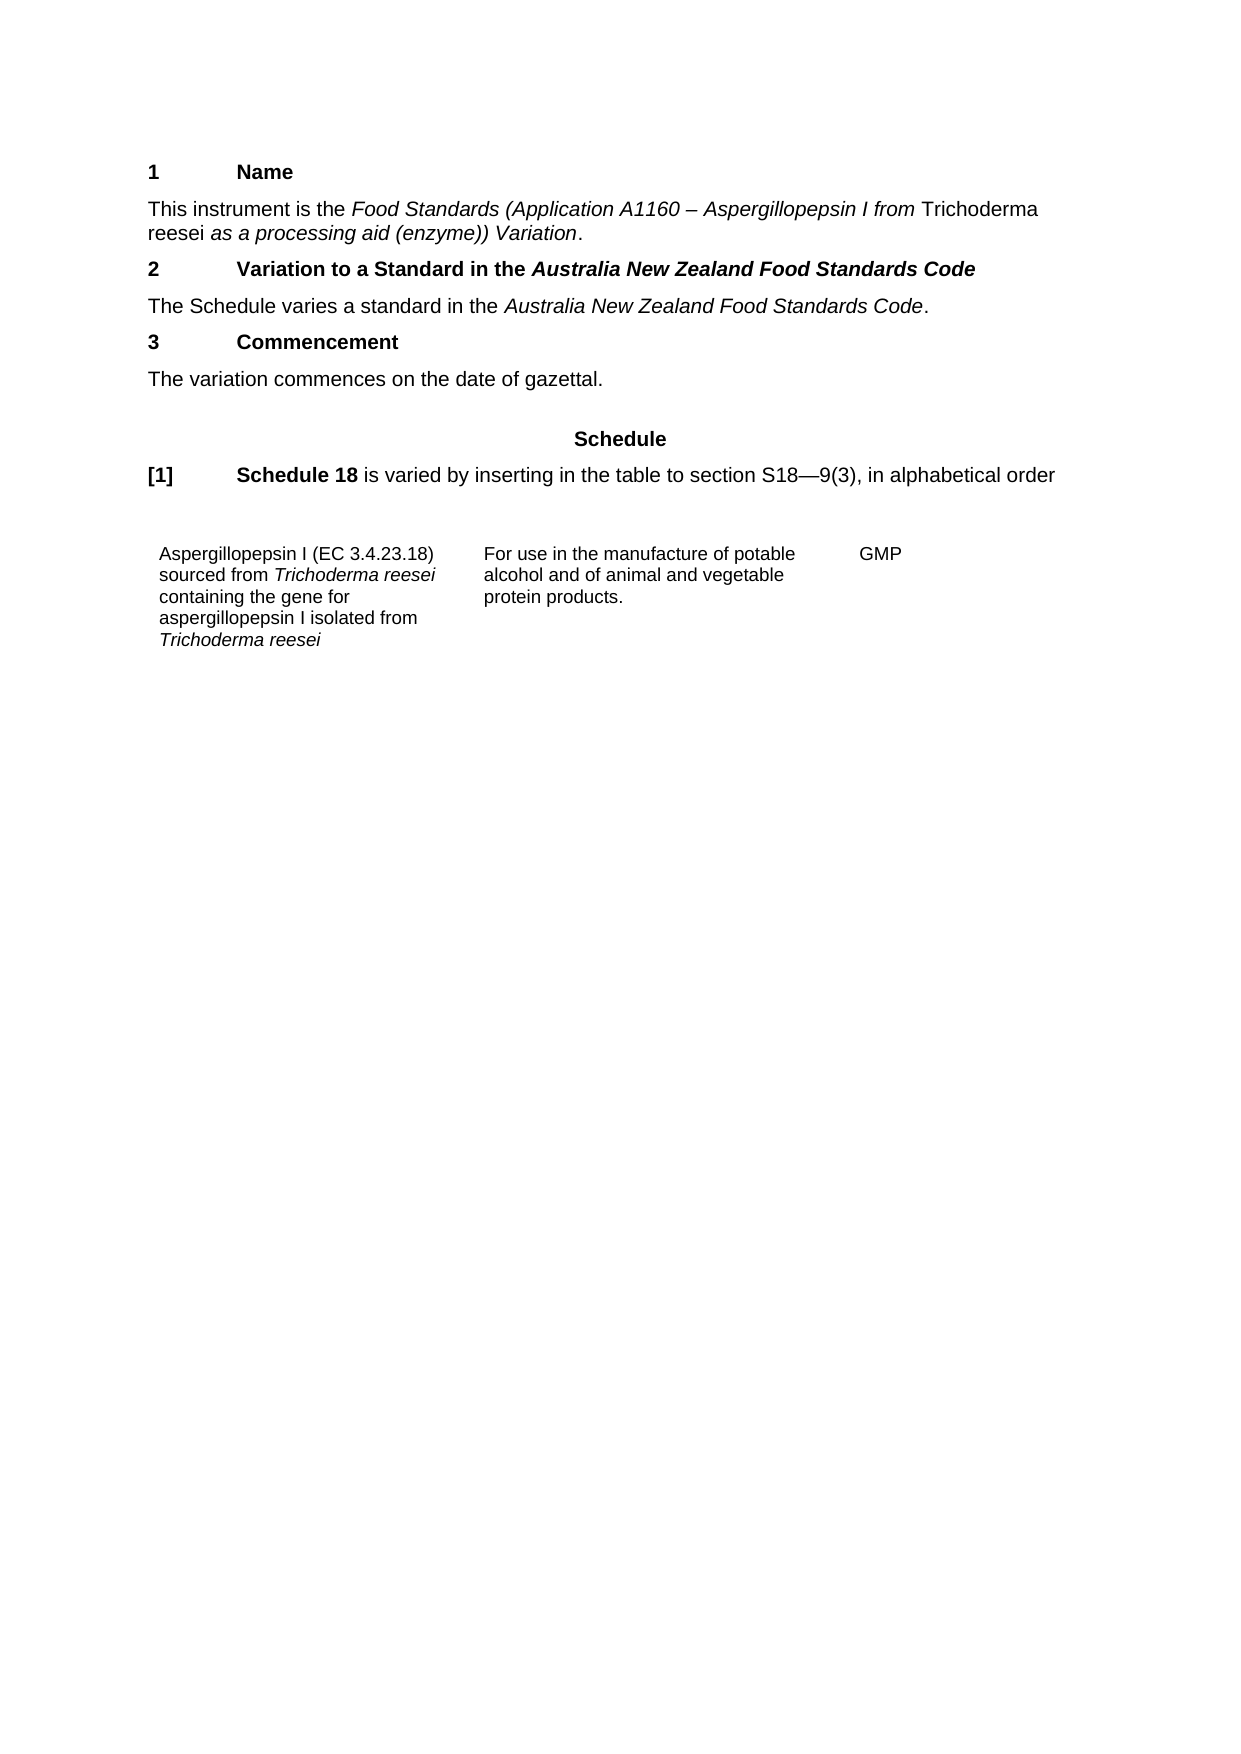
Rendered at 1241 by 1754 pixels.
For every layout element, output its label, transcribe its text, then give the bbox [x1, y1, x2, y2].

text Schedule [148, 427, 1092, 451]
table_header Aspergillopepsin I (EC 3.4.23.18) sourced from Trichoderma reesei containing the gene for aspergillopepsin I isolated from Trichoderma reesei [148, 536, 472, 657]
text 2 Variation to a Standard in the Australia New Zealand Food Standards Code [148, 257, 1092, 281]
text [1] Schedule 18 is varied by inserting in the table to section S18—9(3), in alphabetical order [148, 463, 1092, 487]
text 1 Name [148, 160, 1092, 184]
text The Schedule varies a standard in the Australia New Zealand Food Standards Code. [148, 293, 1092, 317]
text 3 Commencement [148, 330, 1092, 354]
text This instrument is the Food Standards (Application A1160 – Aspergillopepsin I from Trichoderma reesei as a processing aid (enzyme)) Variation. [148, 197, 1092, 244]
table_header GMP [848, 536, 1093, 657]
text The variation commences on the date of gazettal. [148, 366, 1092, 414]
table_header For use in the manufacture of potable alcohol and of animal and vegetable protein products. [473, 536, 848, 657]
